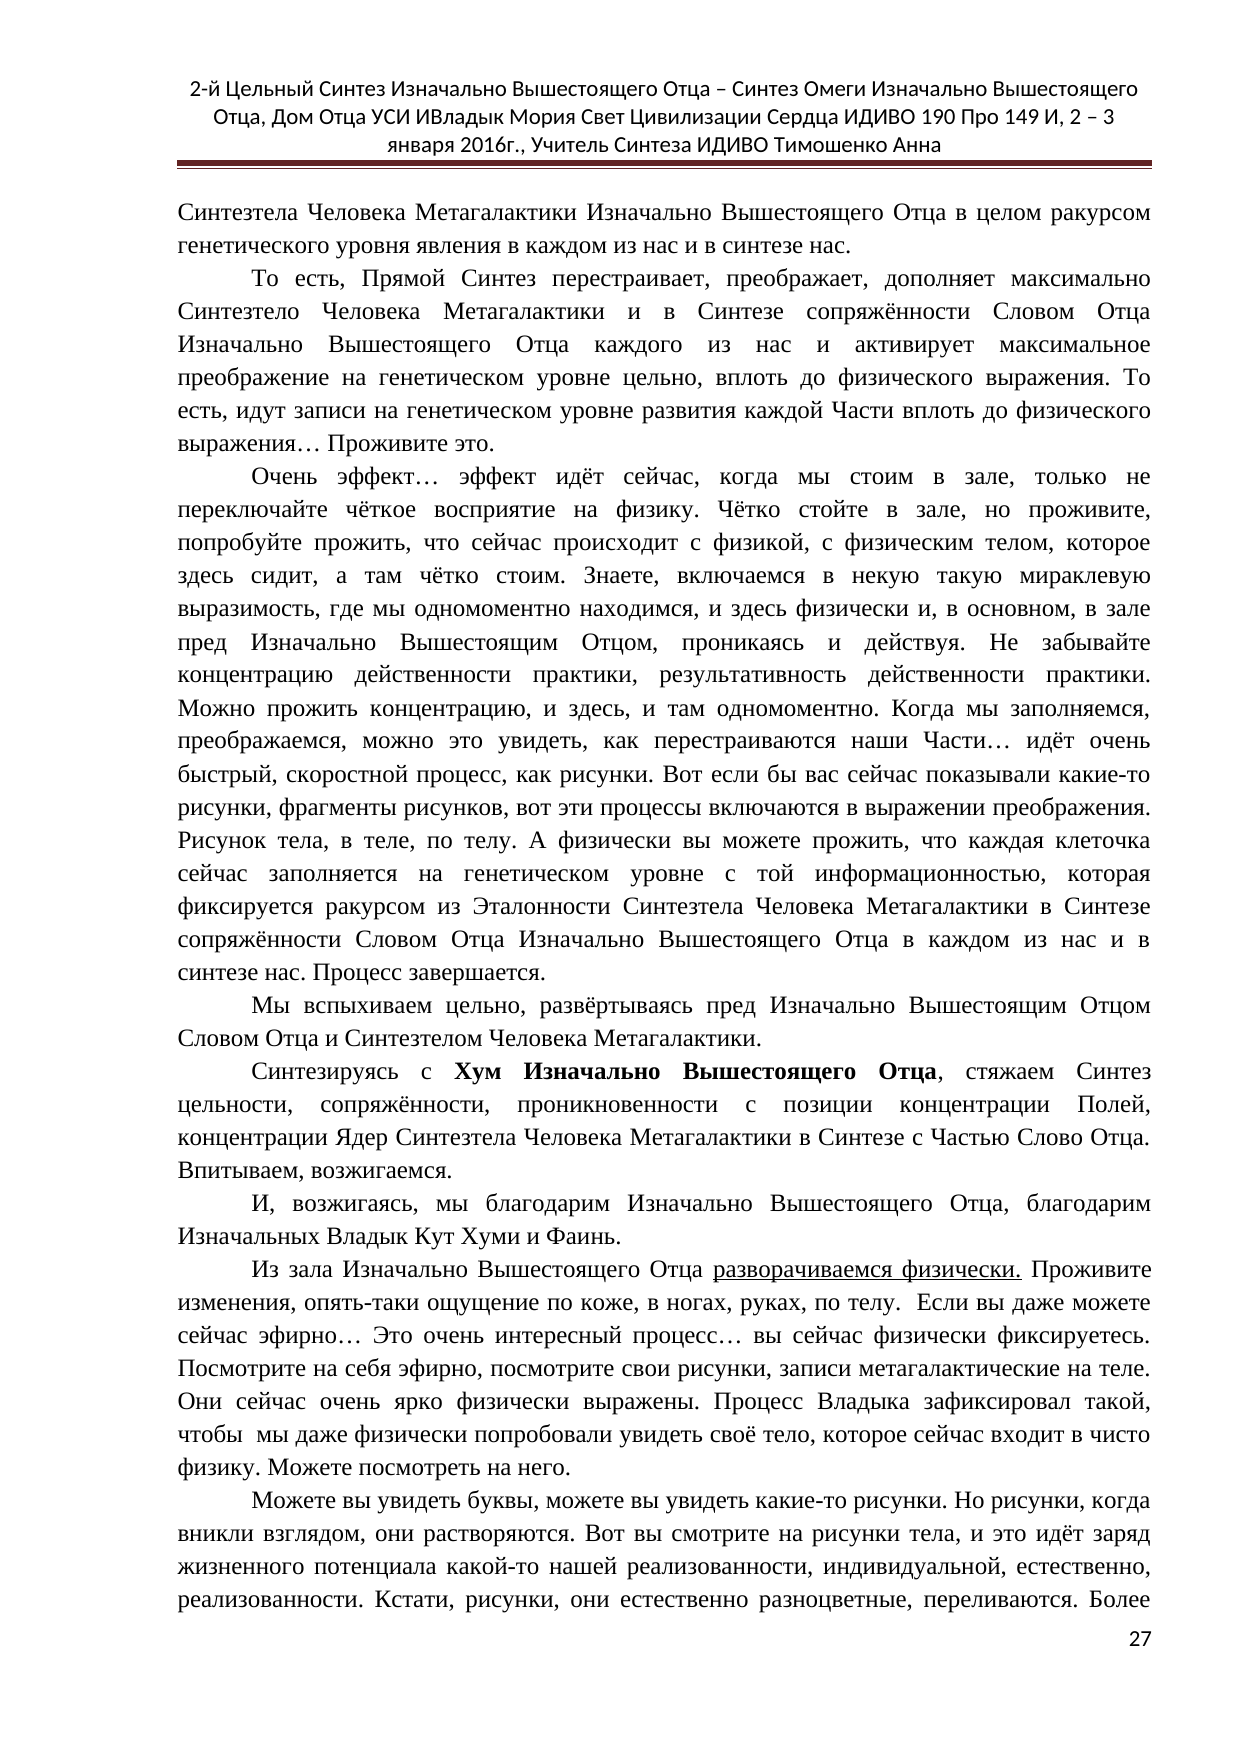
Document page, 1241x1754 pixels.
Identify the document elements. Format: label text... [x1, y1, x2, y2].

text Мы вспыхиваем цельно, развёртываясь пред Изначально Вышестоящим Отцом Словом Отца и Синтезтелом Человека Метагалактики. [177, 990, 1152, 1052]
text То есть, Прямой Синтез перестраивает, преображает, дополняет максимально Синтезтело Человека Метагалактики и в Синтезе сопряжённости Словом Отца Изначально Вышестоящего Отца каждого из нас и активирует максимальное преображение на генетическом уровне цельно, вплоть до физического выражения. То есть, идут записи на генетическом уровне развития каждой Части вплоть до физического выражения… Проживите это. [177, 263, 1152, 457]
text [177, 197, 1152, 259]
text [177, 1485, 1152, 1613]
text И, возжигаясь, мы благодарим Изначально Вышестоящего Отца, благодарим Изначальных Владык Кут Хуми и Фаинь. [177, 1188, 1152, 1250]
text Очень эффект… эффект идёт сейчас, когда мы стоим в зале, только не переключайте чёткое восприятие на физику. Чётко стойте в зале, но проживите, попробуйте прожить, что сейчас происходит с физикой, с физическим телом, которое здесь сидит, а там чётко стоим. Знаете, включаемся в некую такую мираклевую выразимость, где мы одномоментно находимся, и здесь физически и, в основном, в зале пред Изначально Вышестоящим Отцом, проникаясь и действуя. Не забывайте концентрацию действенности практики, результативность действенности практики. Можно прожить концентрацию, и здесь, и там одномоментно. Когда мы заполняемся, преображаемся, можно это увидеть, как перестраиваются наши Части… идёт очень быстрый, скоростной процесс, как рисунки. Вот если бы вас сейчас показывали какие-то рисунки, фрагменты рисунков, вот эти процессы включаются в выражении преображения. Рисунок тела, в теле, по телу. А физически вы можете прожить, что каждая клеточка сейчас заполняется на генетическом уровне с той информационностью, которая фиксируется ракурсом из Эталонности Синтезтела Человека Метагалактики в Синтезе сопряжённости Словом Отца Изначально Вышестоящего Отца в каждом из нас и в синтезе нас. Процесс завершается. [177, 461, 1152, 986]
text Синтезируясь с Хум Изначально Вышестоящего Отца, стяжаем Синтез цельности, сопряжённости, проникновенности с позиции концентрации Полей, концентрации Ядер Синтезтела Человека Метагалактики в Синтезе с Частью Слово Отца. Впитываем, возжигаемся. [177, 1056, 1152, 1184]
text Из зала Изначально Вышестоящего Отца разворачиваемся физически. Проживите изменения, опять-таки ощущение по коже, в ногах, руках, по телу. Если вы даже можете сейчас эфирно… Это очень интересный процесс… вы сейчас физически фиксируетесь. Посмотрите на себя эфирно, посмотрите свои рисунки, записи метагалактические на теле. Они сейчас очень ярко физически выражены. Процесс Владыка зафиксировал такой, чтобы мы даже физически попробовали увидеть своё тело, которое сейчас входит в чисто физику. Можете посмотреть на него. [177, 1254, 1152, 1481]
